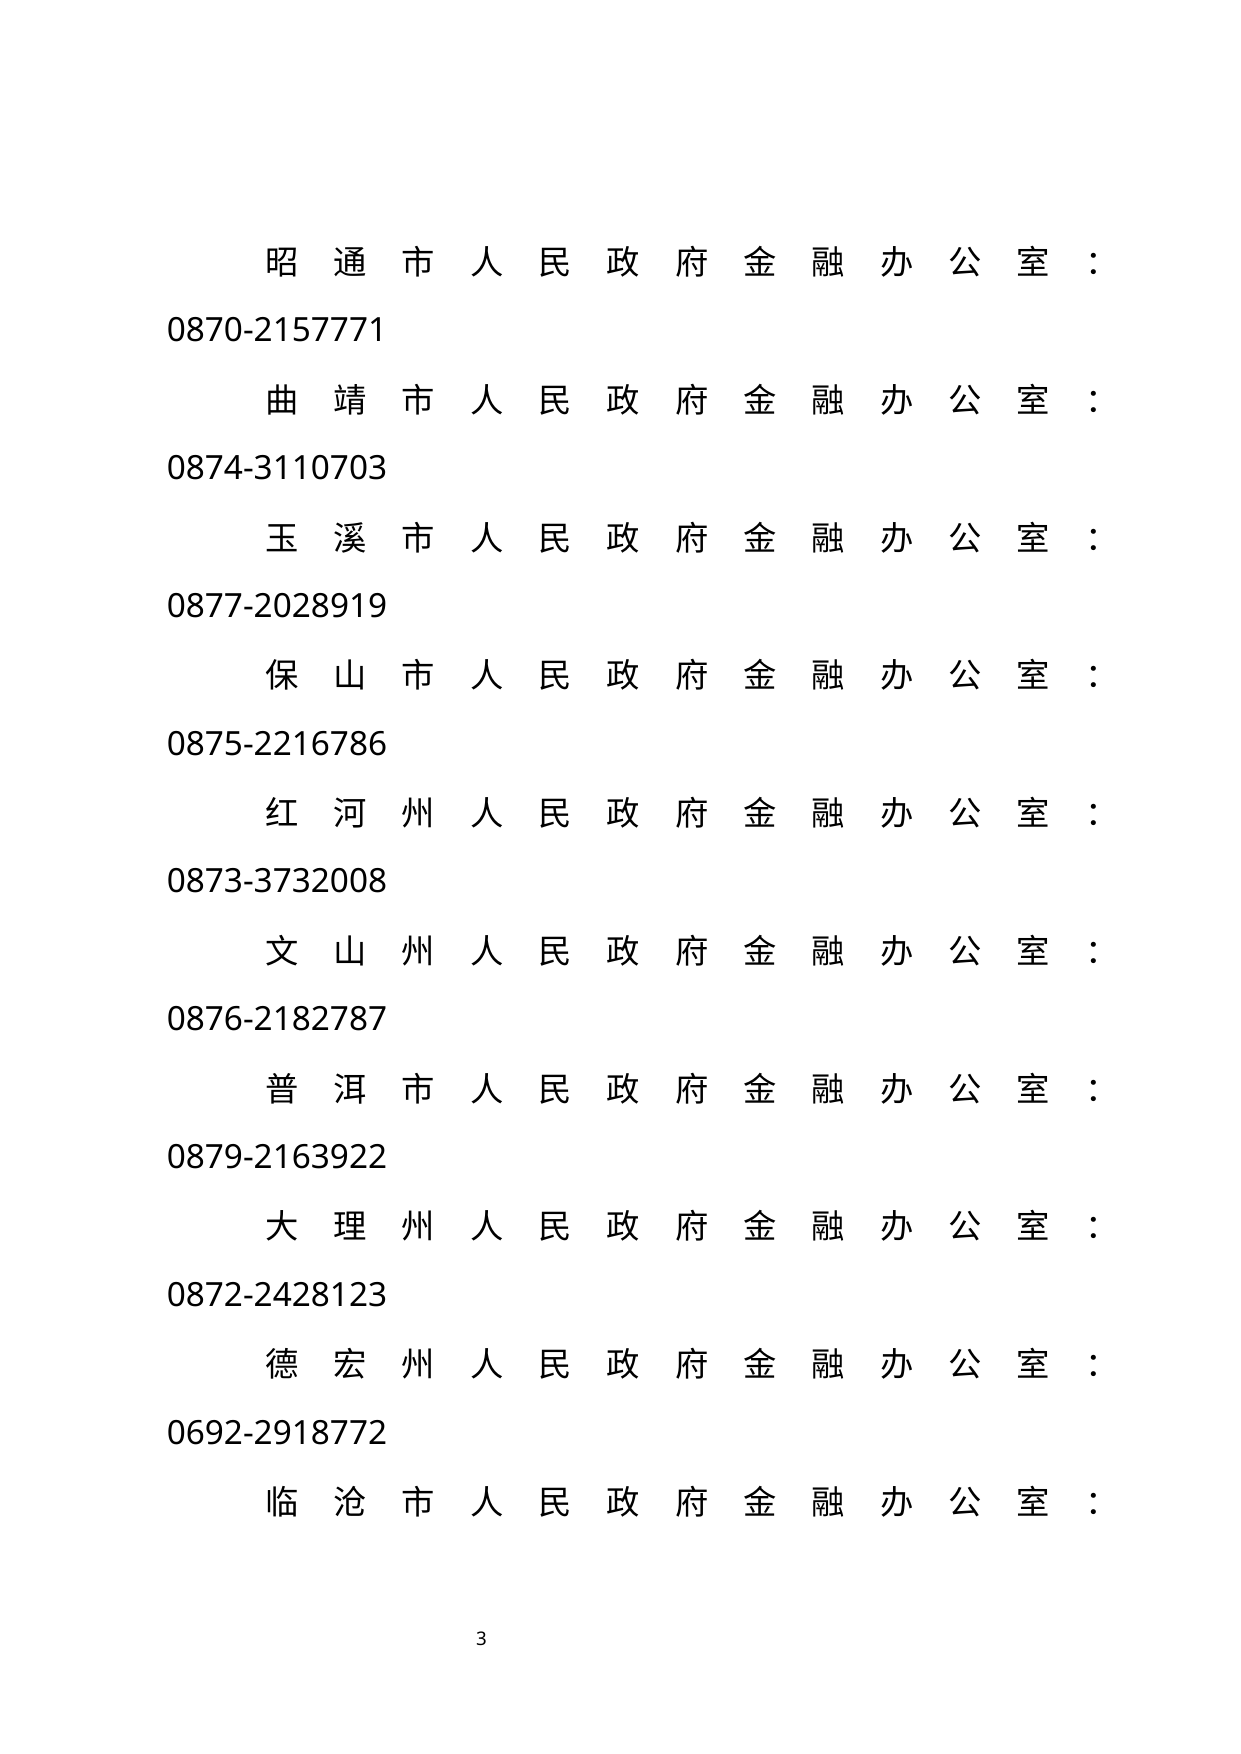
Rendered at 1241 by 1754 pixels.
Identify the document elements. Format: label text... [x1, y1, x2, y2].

text 曲靖市人民政府金融办公室：0874-3110703 [167, 352, 1085, 489]
text 德宏州人民政府金融办公室：0692-2918772 [167, 1316, 1085, 1454]
text 普洱市人民政府金融办公室：0879-2163922 [167, 1041, 1085, 1178]
text 昭通市人民政府金融办公室：0870-2157771 [167, 214, 1085, 352]
text 红河州人民政府金融办公室：0873-3732008 [167, 765, 1085, 903]
text 保山市人民政府金融办公室：0875-2216786 [167, 627, 1085, 765]
text 文山州人民政府金融办公室：0876-2182787 [167, 903, 1085, 1041]
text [167, 1454, 1085, 1546]
text 大理州人民政府金融办公室：0872-2428123 [167, 1178, 1085, 1316]
text 玉溪市人民政府金融办公室：0877-2028919 [167, 489, 1085, 627]
